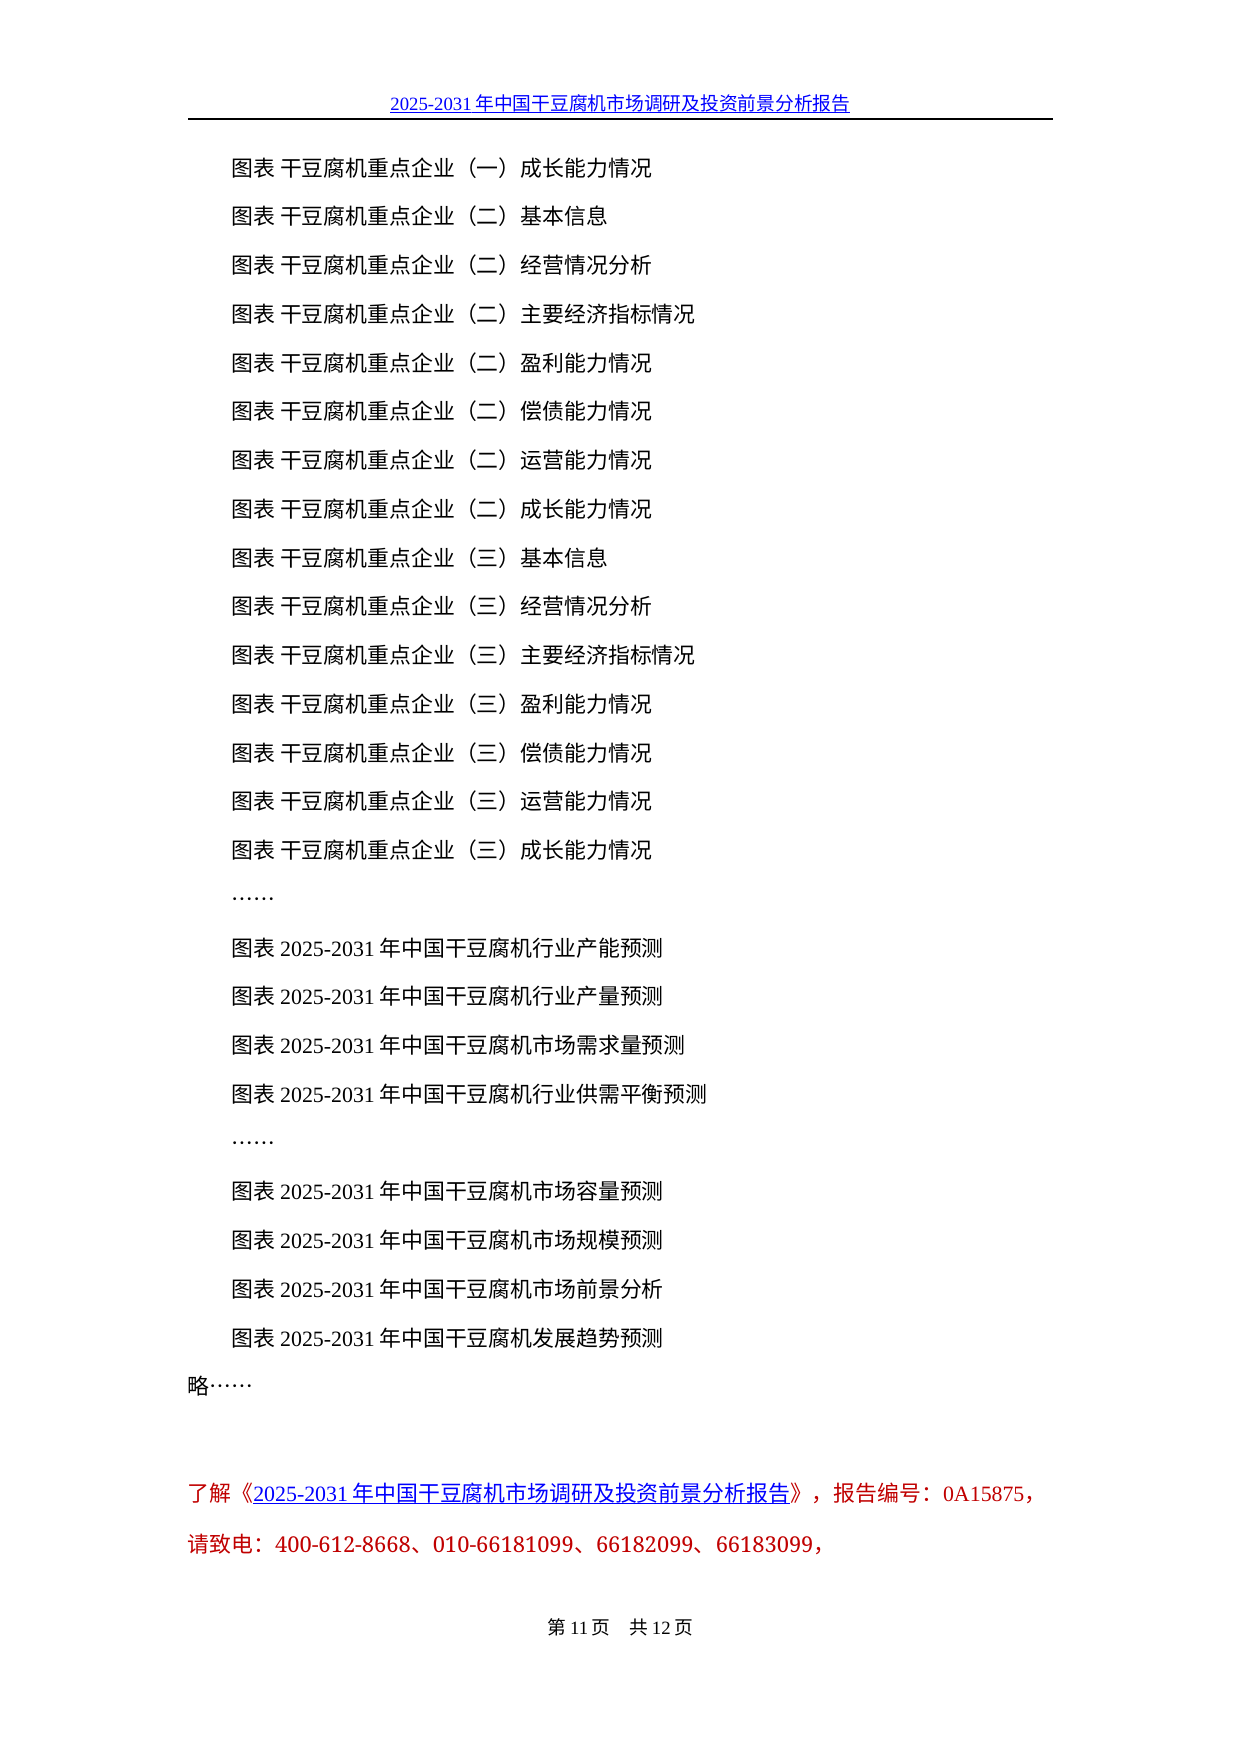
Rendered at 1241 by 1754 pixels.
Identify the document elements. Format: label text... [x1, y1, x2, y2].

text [187, 150, 1053, 1401]
text 请致电：400-612-8668、010-66181099、66182099、66183099， [187, 1527, 1053, 1559]
text 了解《2025-2031年中国干豆腐机市场调研及投资前景分析报告》，报告编号：0A15875， [187, 1475, 1053, 1508]
